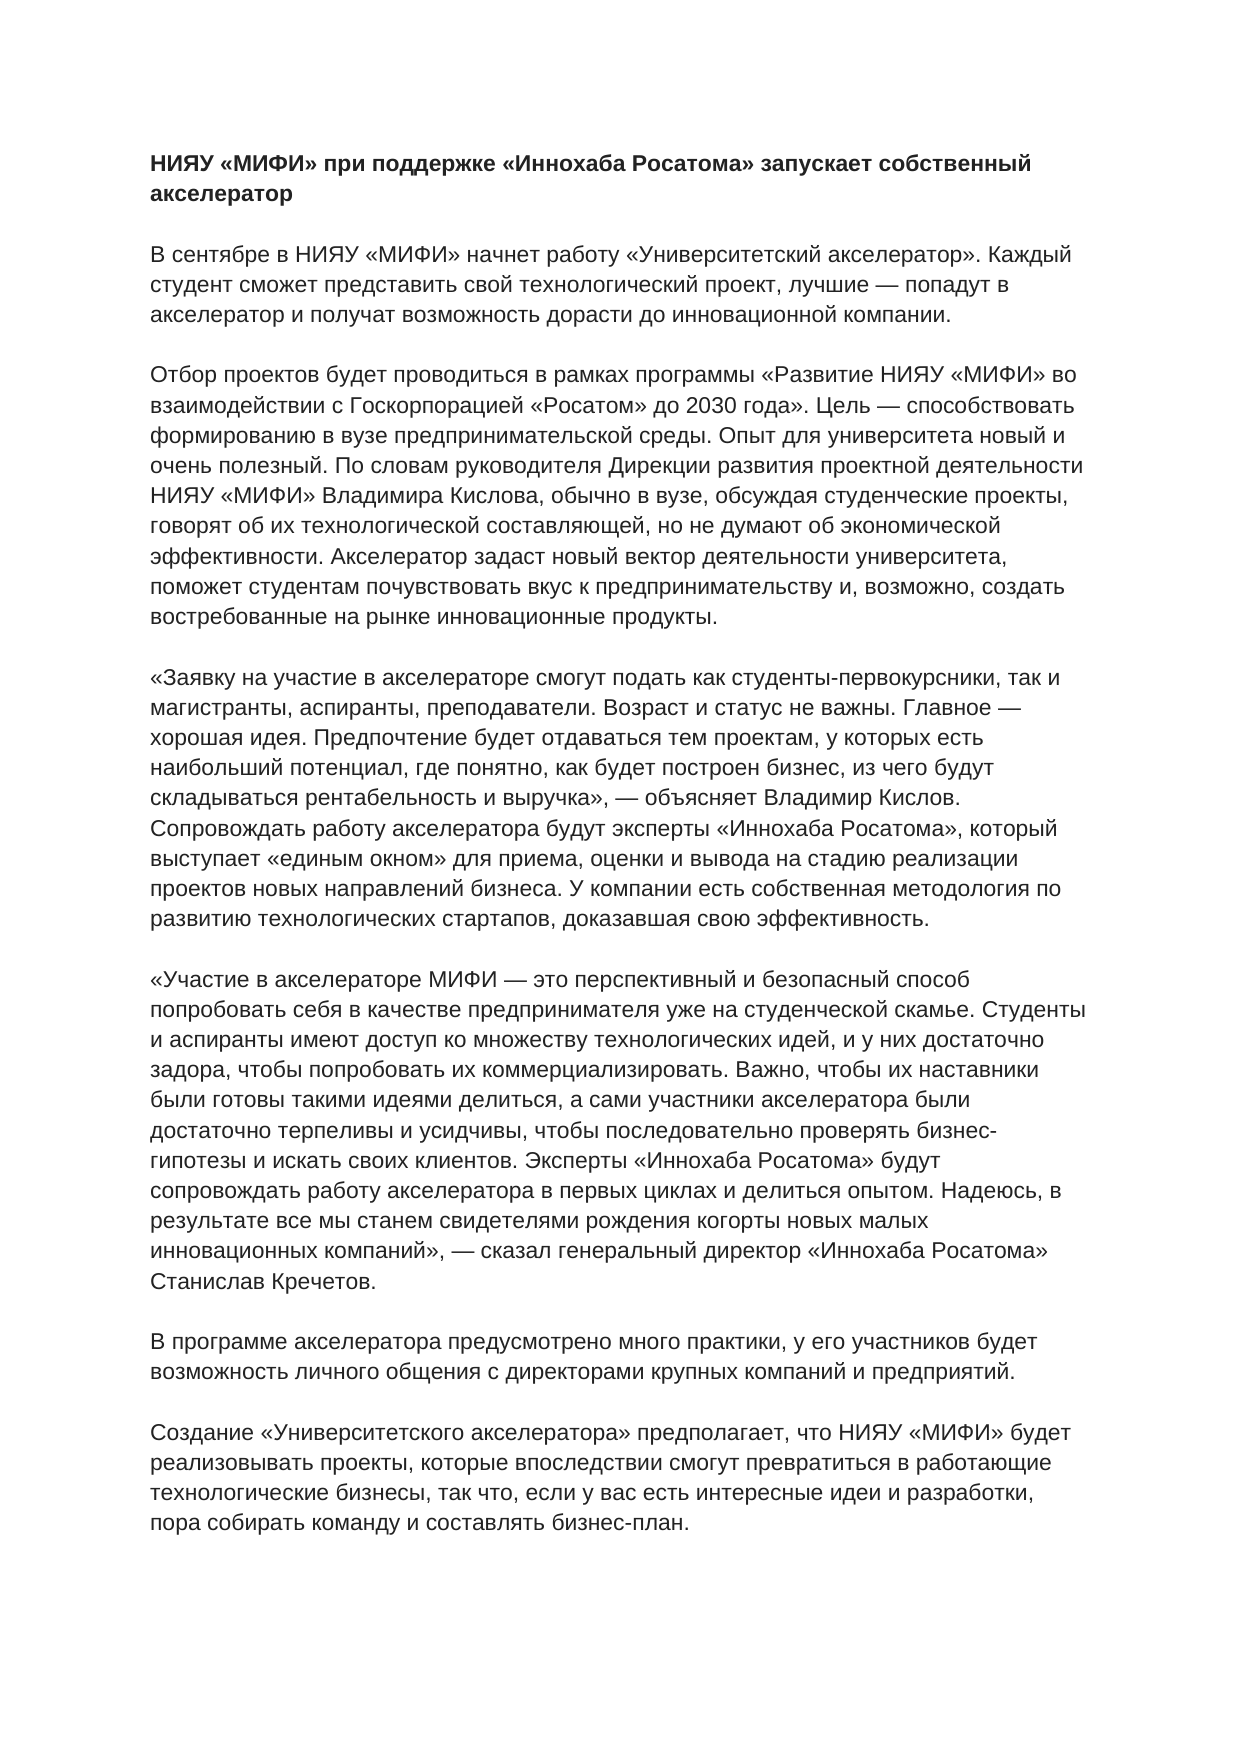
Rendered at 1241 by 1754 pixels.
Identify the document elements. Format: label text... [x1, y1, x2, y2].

text «Заявку на участие в акселераторе смогут подать как студенты-первокурсники, так и магистранты, аспиранты, преподаватели. Возраст и статус не важны. Главное — хорошая идея. Предпочтение будет отдаваться тем проектам, у которых есть наибольший потенциал, где понятно, как будет построен бизнес, из чего будут складываться рентабельность и выручка», — объясняет Владимир Кислов. [150, 663, 1090, 811]
text Сопровождать работу акселератора будут эксперты «Иннохаба Росатома», который выступает «единым окном» для приема, оценки и вывода на стадию реализации проектов новых направлений бизнеса. У компании есть собственная методология по развитию технологических стартапов, доказавшая свою эффективность. [150, 814, 1090, 932]
text НИЯУ «МИФИ» при поддержке «Иннохаба Росатома» запускает собственный акселератор [150, 150, 1090, 207]
text Отбор проектов будет проводиться в рамках программы «Развитие НИЯУ «МИФИ» во взаимодействии с Госкорпорацией «Росатом» до 2030 года». Цель — способствовать формированию в вузе предпринимательской среды. Опыт для университета новый и очень полезный. По словам руководителя Дирекции развития проектной деятельности НИЯУ «МИФИ» Владимира Кислова, обычно в вузе, обсуждая студенческие проекты, говорят об их технологической составляющей, но не думают об экономической эффективности. Акселератор задаст новый вектор деятельности университета, поможет студентам почувствовать вкус к предпринимательству и, возможно, создать востребованные на рынке инновационные продукты. [150, 361, 1090, 629]
text «Участие в акселераторе МИФИ — это перспективный и безопасный способ попробовать себя в качестве предпринимателя уже на студенческой скамье. Студенты и аспиранты имеют доступ ко множеству технологических идей, и у них достаточно задора, чтобы попробовать их коммерциализировать. Важно, чтобы их наставники были готовы такими идеями делиться, а сами участники акселератора были достаточно терпеливы и усидчивы, чтобы последовательно проверять бизнес-гипотезы и искать своих клиентов. Эксперты «Иннохаба Росатома» будут сопровождать работу акселератора в первых циклах и делиться опытом. Надеюсь, в результате все мы станем свидетелями рождения когорты новых малых инновационных компаний», — сказал генеральный директор «Иннохаба Росатома» Станислав Кречетов. [150, 966, 1090, 1294]
text В программе акселератора предусмотрено много практики, у его участников будет возможность личного общения с директорами крупных компаний и предприятий. [150, 1328, 1090, 1385]
text В сентябре в НИЯУ «МИФИ» начнет работу «Университетский акселератор». Каждый студент сможет представить свой технологический проект, лучшие — попадут в акселератор и получат возможность дорасти до инновационной компании. [150, 241, 1090, 327]
text Создание «Университетского акселератора» предполагает, что НИЯУ «МИФИ» будет реализовывать проекты, которые впоследствии смогут превратиться в работающие технологические бизнесы, так что, если у вас есть интересные идеи и разработки, пора собирать команду и составлять бизнес-план. [150, 1419, 1090, 1536]
